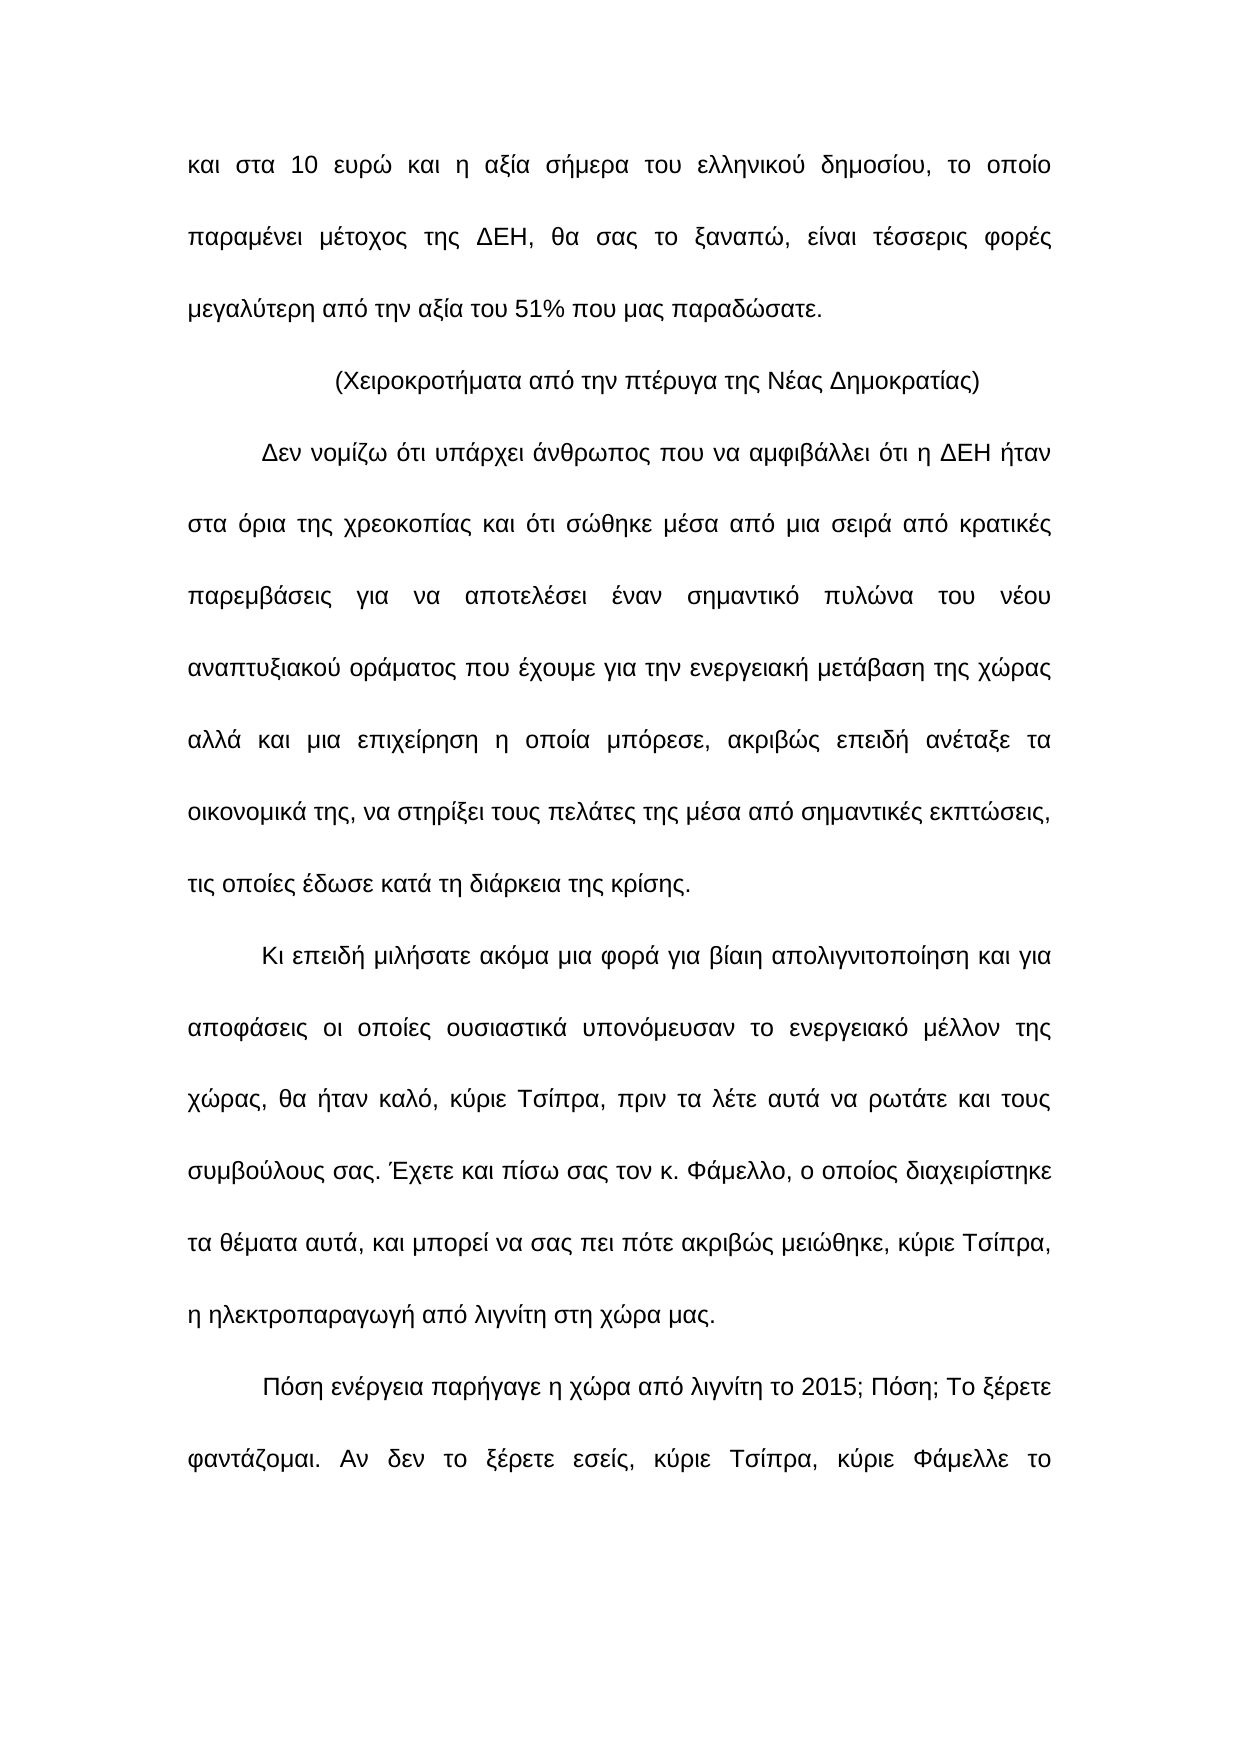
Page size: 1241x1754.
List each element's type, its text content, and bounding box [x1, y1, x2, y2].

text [187, 150, 1053, 322]
text Κι επειδή μιλήσατε ακόμα μια φορά για βίαιη απολιγνιτοποίηση και για αποφάσεις οι οποίες ουσιαστικά υπονόμευσαν το ενεργειακό μέλλον της χώρας, θα ήταν καλό, κύριε Τσίπρα, πριν τα λέτε αυτά να ρωτάτε και τους συμβούλους σας. Έχετε και πίσω σας τον κ. Φάμελλο, ο οποίος διαχειρίστηκε τα θέματα αυτά, και μπορεί να σας πει πότε ακριβώς μειώθηκε, κύριε Τσίπρα, η ηλεκτροπαραγωγή από λιγνίτη στη χώρα μας. [187, 941, 1053, 1329]
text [187, 1372, 1053, 1472]
text (Χειροκροτήματα από την πτέρυγα της Νέας Δημοκρατίας) [187, 366, 1053, 394]
text Δεν νομίζω ότι υπάρχει άνθρωπος που να αμφιβάλλει ότι η ΔΕΗ ήταν στα όρια της χρεοκοπίας και ότι σώθηκε μέσα από μια σειρά από κρατικές παρεμβάσεις για να αποτελέσει έναν σημαντικό πυλώνα του νέου αναπτυξιακού οράματος που έχουμε για την ενεργειακή μετάβαση της χώρας αλλά και μια επιχείρηση η οποία μπόρεσε, ακριβώς επειδή ανέταξε τα οικονομικά της, να στηρίξει τους πελάτες της μέσα από σημαντικές εκπτώσεις, τις οποίες έδωσε κατά τη διάρκεια της κρίσης. [187, 437, 1053, 897]
